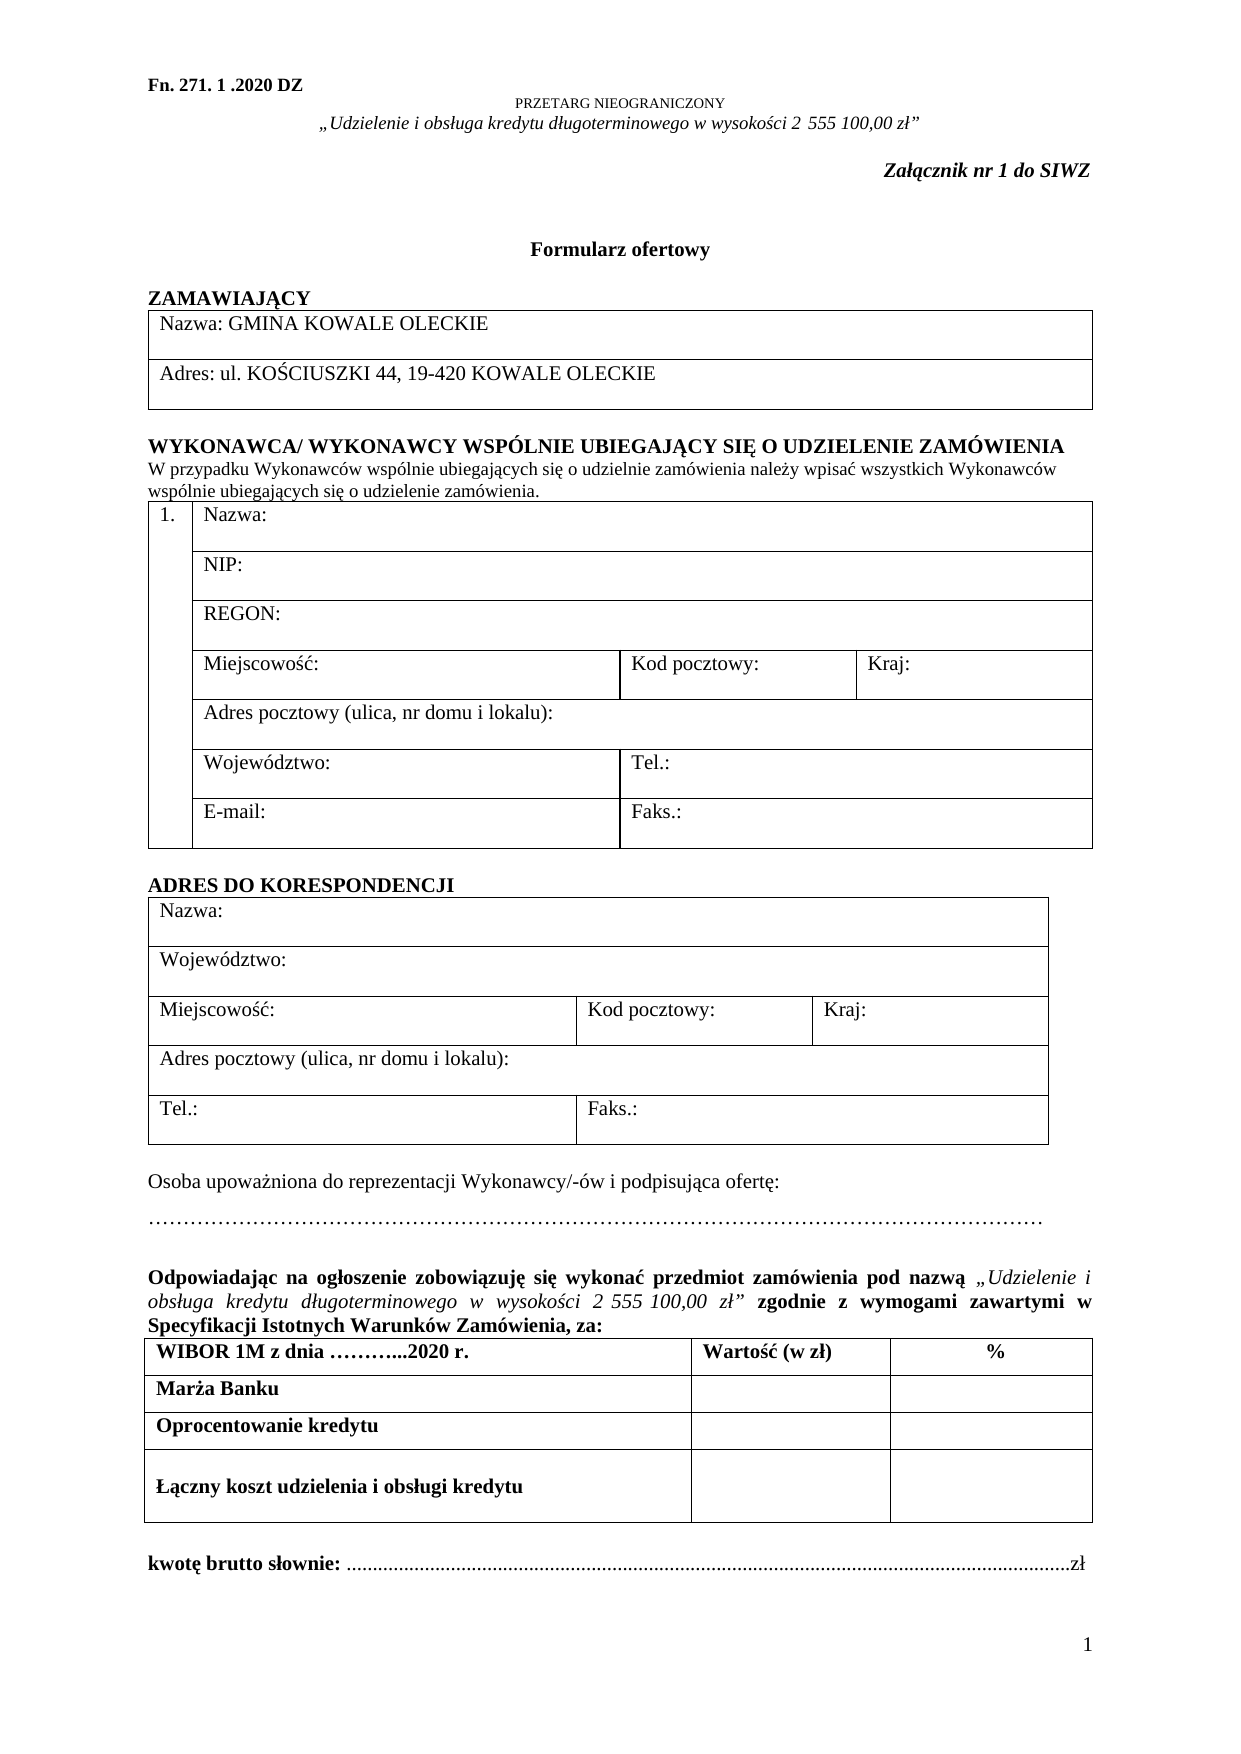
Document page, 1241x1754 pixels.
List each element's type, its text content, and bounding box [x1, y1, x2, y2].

table_cell Oprocentowanie kredytu [145, 1413, 691, 1449]
table_cell NIP: [193, 552, 1092, 600]
table_cell Miejscowość: [193, 651, 619, 699]
text Odpowiadając na ogłoszenie zobowiązuję się wykonać przedmiot zamówienia pod nazwą „Udzielenie i obsługa kredytu długoterminowego w wysokości 2 555 100,00 zł” zgodnie z wymogami zawartymi w Specyfikacji Istotnych Warunków Zamówienia, za: [148, 1265, 1093, 1337]
table_cell Kraj: [857, 651, 1092, 699]
table_cell [891, 1376, 1092, 1412]
table_header Nazwa: [149, 898, 1048, 946]
table_cell Marża Banku [145, 1376, 691, 1412]
table_cell Miejscowość: [149, 997, 576, 1045]
table_cell [891, 1450, 1092, 1522]
table_cell Łączny koszt udzielenia i obsługi kredytu [145, 1450, 691, 1522]
table_cell E-mail: [193, 799, 619, 847]
table_cell Tel.: [149, 1096, 576, 1144]
table_header 1. [149, 502, 192, 847]
text Załącznik nr 1 do SIWZ [148, 158, 1093, 182]
text ………………………………………………………………………………………………………………… [148, 1205, 1093, 1229]
text WYKONAWCA/ WYKONAWCY WSPÓLNIE UBIEGAJĄCY SIĘ O UDZIELENIE ZAMÓWIENIA [148, 434, 1093, 458]
text Formularz ofertowy [148, 237, 1093, 261]
text kwotę brutto słownie: ...........................................................................................................................................zł [148, 1551, 1093, 1574]
table_cell REGON: [193, 601, 1092, 649]
table_cell Województwo: [193, 750, 619, 798]
table_cell Tel.: [621, 750, 1092, 798]
text Osoba upoważniona do reprezentacji Wykonawcy/-ów i podpisująca ofertę: [148, 1169, 1093, 1193]
table_cell [692, 1450, 890, 1522]
table_cell Faks.: [577, 1096, 1048, 1144]
table_cell Faks.: [621, 799, 1092, 847]
table_cell [692, 1376, 890, 1412]
text ADRES DO KORESPONDENCJI [148, 873, 1093, 897]
table_cell Województwo: [149, 947, 1048, 996]
table_header % [891, 1339, 1092, 1374]
table_cell [692, 1413, 890, 1449]
table_cell Adres pocztowy (ulica, nr domu i lokalu): [149, 1046, 1048, 1094]
text W przypadku Wykonawców wspólnie ubiegających się o udzielnie zamówienia należy wpisać wszystkich Wykonawców wspólnie ubiegających się o udzielenie zamówienia. [148, 458, 1093, 501]
table_header Nazwa: [193, 502, 1092, 551]
table_header Nazwa: GMINA KOWALE OLECKIE [149, 311, 1092, 359]
table_cell Adres: ul. KOŚCIUSZKI 44, 19-420 KOWALE OLECKIE [149, 360, 1092, 409]
text ZAMAWIAJĄCY [148, 286, 1093, 310]
table_cell Kod pocztowy: [621, 651, 856, 699]
table_cell Adres pocztowy (ulica, nr domu i lokalu): [193, 700, 1092, 748]
table_cell Kod pocztowy: [577, 997, 812, 1045]
table_cell [891, 1413, 1092, 1449]
table_cell Kraj: [813, 997, 1048, 1045]
table_header Wartość (w zł) [692, 1339, 890, 1374]
table_header WIBOR 1M z dnia ………...2020 r. [145, 1339, 691, 1374]
